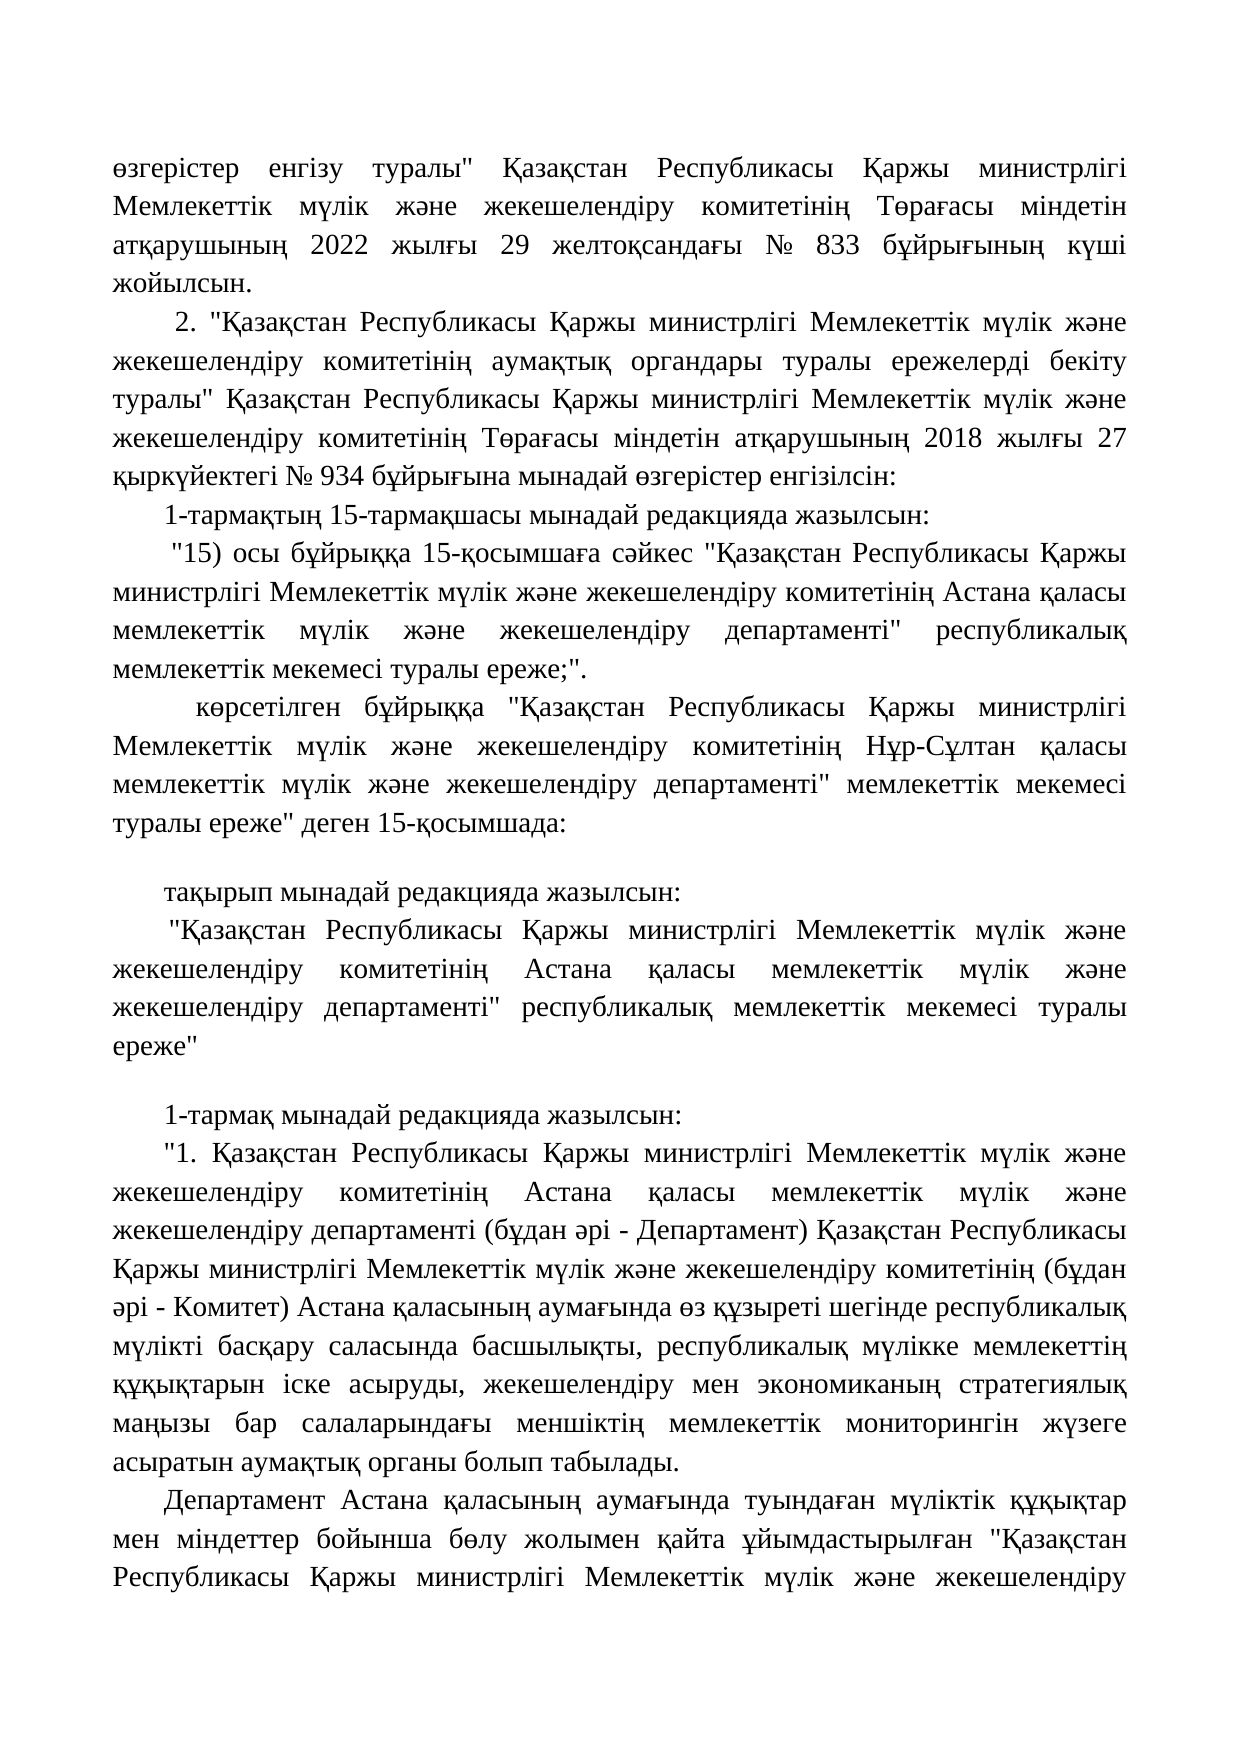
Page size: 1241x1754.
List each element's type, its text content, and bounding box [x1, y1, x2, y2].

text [112, 150, 1128, 299]
text 1-тармақ мынадай редакцияда жазылсын: [112, 1097, 1128, 1130]
text 1-тармақтың 15-тармақшасы мынадай редакцияда жазылсын: [112, 497, 1128, 530]
text "Қазақстан Республикасы Қаржы министрлігі Мемлекеттік мүлік және жекешелендіру комитетінің Астана қаласы мемлекеттік мүлік және жекешелендіру департаменті" республикалық мемлекеттік мекемесі туралы ереже" [112, 912, 1128, 1062]
text 2. "Қазақстан Республикасы Қаржы министрлігі Мемлекеттік мүлік және жекешелендіру комитетінің аумақтық органдары туралы ережелерді бекіту туралы" Қазақстан Республикасы Қаржы министрлігі Мемлекеттік мүлік және жекешелендіру комитетінің Төрағасы міндетін атқарушының 2018 жылғы 27 қыркүйектегі № 934 бұйрығына мынадай өзгерістер енгізілсін: [112, 304, 1128, 492]
text тақырып мынадай редакцияда жазылсын: [112, 874, 1128, 907]
text "1. Қазақстан Республикасы Қаржы министрлігі Мемлекеттік мүлік және жекешелендіру комитетінің Астана қаласы мемлекеттік мүлік және жекешелендіру департаменті (бұдан әрі - Департамент) Қазақстан Республикасы Қаржы министрлігі Мемлекеттік мүлік және жекешелендіру комитетінің (бұдан әрі - Комитет) Астана қаласының аумағында өз құзыреті шегінде республикалық мүлікті басқару саласында басшылықты, республикалық мүлікке мемлекеттің құқықтарын іске асыруды, жекешелендіру мен экономиканың стратегиялық маңызы бар салаларындағы меншіктің мемлекеттік мониторингін жүзеге асыратын аумақтық органы болып табылады. [112, 1135, 1128, 1477]
text "15) осы бұйрыққа 15-қосымшаға сәйкес "Қазақстан Республикасы Қаржы министрлігі Мемлекеттік мүлік және жекешелендіру комитетінің Астана қаласы мемлекеттік мүлік және жекешелендіру департаменті" республикалық мемлекеттік мекемесі туралы ереже;". [112, 535, 1128, 684]
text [112, 1482, 1128, 1593]
text көрсетілген бұйрыққа "Қазақстан Республикасы Қаржы министрлігі Мемлекеттік мүлік және жекешелендіру комитетінің Нұр-Сұлтан қаласы мемлекеттік мүлік және жекешелендіру департаменті" мемлекеттік мекемесі туралы ереже" деген 15-қосымшада: [112, 689, 1128, 839]
